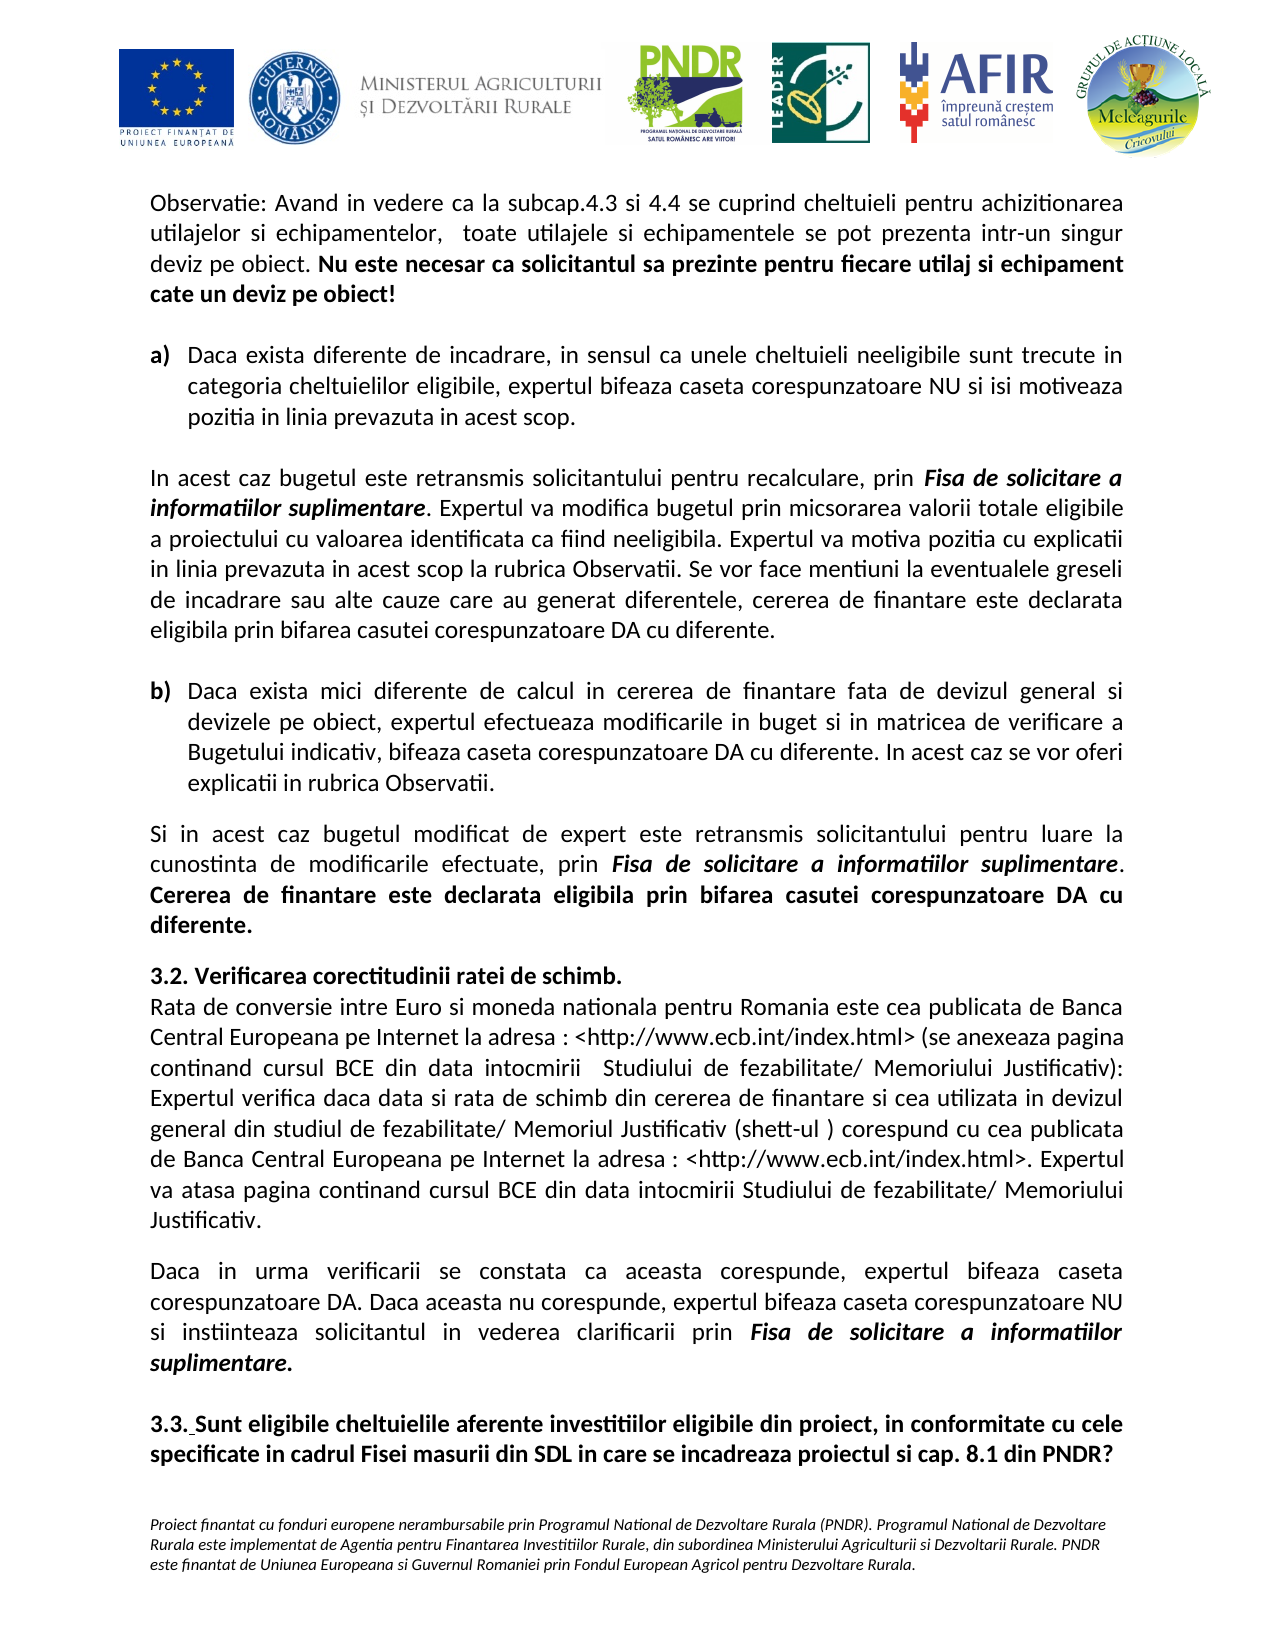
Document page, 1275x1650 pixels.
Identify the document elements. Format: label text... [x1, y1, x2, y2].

text Observatie: Avand in vedere ca la subcap.4.3 si 4.4 se cuprind cheltuieli pentru achizitionarea utilajelor si echipamentelor, toate utilajele si echipamentele se pot prezenta intr-un singur deviz pe obiect. Nu este necesar ca solicitantul sa prezinte pentru fiecare utilaj si echipament cate un deviz pe obiect! [150, 187, 1125, 309]
text Rata de conversie intre Euro si moneda nationala pentru Romania este cea publicata de Banca Central Europeana pe Internet la adresa : <http://www.ecb.int/index.html> (se anexeaza pagina continand cursul BCE din data intocmirii Studiului de fezabilitate/ Memoriului Justificativ): Expertul verifica daca data si rata de schimb din cererea de finantare si cea utilizata in devizul general din studiul de fezabilitate/ Memoriul Justificativ (shett-ul ) corespund cu cea publicata de Banca Central Europeana pe Internet la adresa : <http://www.ecb.int/index.html>. Expertul va atasa pagina continand cursul BCE din data intocmirii Studiului de fezabilitate/ Memoriului Justificativ. [150, 991, 1125, 1235]
list Daca exista diferente de incadrare, in sensul ca unele cheltuieli neeligibile sunt trecute in categoria cheltuielilor eligibile, expertul bifeaza caseta corespunzatoare NU si isi motiveaza pozitia in linia prevazuta in acest scop. [150, 340, 1125, 431]
list Daca exista mici diferente de calcul in cererea de finantare fata de devizul general si devizele pe obiect, expertul efectueaza modificarile in buget si in matricea de verificare a Bugetului indicativ, bifeaza caseta corespunzatoare DA cu diferente. In acest caz se vor oferi explicatii in rubrica Observatii. [150, 675, 1125, 797]
picture [900, 42, 1053, 143]
text Daca in urma verificarii se constata ca aceasta corespunde, expertul bifeaza caseta corespunzatoare DA. Daca aceasta nu corespunde, expertul bifeaza caseta corespunzatoare NU si instiinteaza solicitantul in vederea clarificarii prin Fisa de solicitare a informatiilor suplimentare. [150, 1255, 1125, 1377]
text 3.3. Sunt eligibile cheltuielile aferente investitiilor eligibile din proiect, in conformitate cu cele specificate in cadrul Fisei masurii din SDL in care se incadreaza proiectul si cap. 8.1 din PNDR? [150, 1408, 1125, 1469]
text In acest caz bugetul este retransmis solicitantului pentru recalculare, prin Fisa de solicitare a informatiilor suplimentare. Expertul va modifica bugetul prin micsorarea valorii totale eligibile a proiectului cu valoarea identificata ca fiind neeligibila. Expertul va motiva pozitia cu explicatii in linia prevazuta in acest scop la rubrica Observatii. Se vor face mentiuni la eventualele greseli de incadrare sau alte cauze care au generat diferentele, cererea de finantare este declarata eligibila prin bifarea casutei corespunzatoare DA cu diferente. [150, 462, 1125, 645]
text 3.2. Verificarea corectitudinii ratei de schimb. [150, 960, 1125, 991]
picture [1074, 33, 1211, 158]
text Si in acest caz bugetul modificat de expert este retransmis solicitantului pentru luare la cunostinta de modificarile efectuate, prin Fisa de solicitare a informatiilor suplimentare. Cererea de finantare este declarata eligibila prin bifarea casutei corespunzatoare DA cu diferente. [150, 818, 1125, 940]
picture [248, 42, 870, 145]
picture [119, 49, 234, 150]
